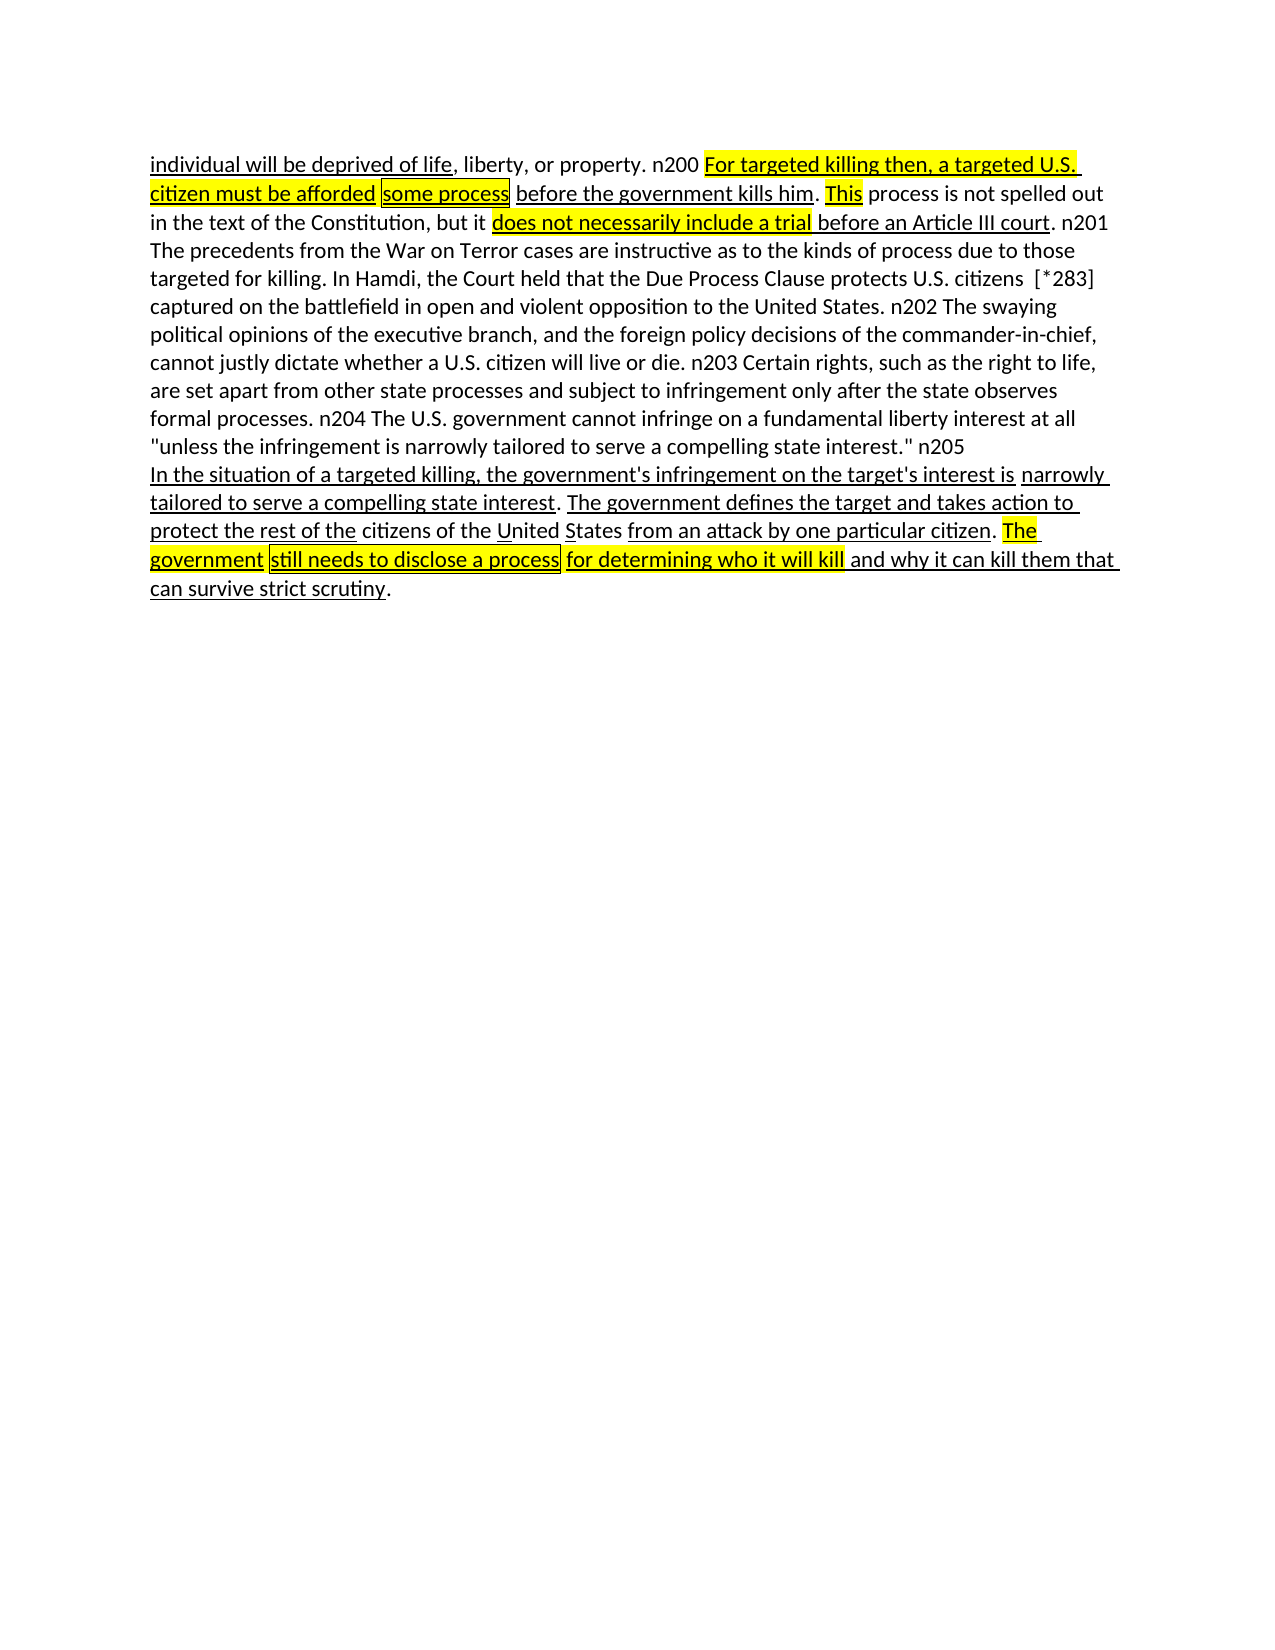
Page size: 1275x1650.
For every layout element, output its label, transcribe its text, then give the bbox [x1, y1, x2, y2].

text The precedents from the War on Terror cases are instructive as to the kinds of process due to those targeted for killing. In Hamdi, the Court held that the Due Process Clause protects U.S. citizens [*283] captured on the battlefield in open and violent opposition to the United States. n202 The swaying political opinions of the executive branch, and the foreign policy decisions of the commander-in-chief, cannot justly dictate whether a U.S. citizen will live or die. n203 Certain rights, such as the right to life, are set apart from other state processes and subject to infringement only after the state observes formal processes. n204 The U.S. government cannot infringe on a fundamental liberty interest at all "unless the infringement is narrowly tailored to serve a compelling state interest." n205 [150, 236, 1125, 460]
text In the situation of a targeted killing, the government's infringement on the target's interest is narrowly tailored to serve a compelling state interest. The government defines the target and takes action to protect the rest of the citizens of the United States from an attack by one particular citizen. The government still needs to disclose a process for determining who it will kill and why it can kill them that can survive strict scrutiny. [150, 460, 1125, 602]
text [150, 150, 1125, 236]
